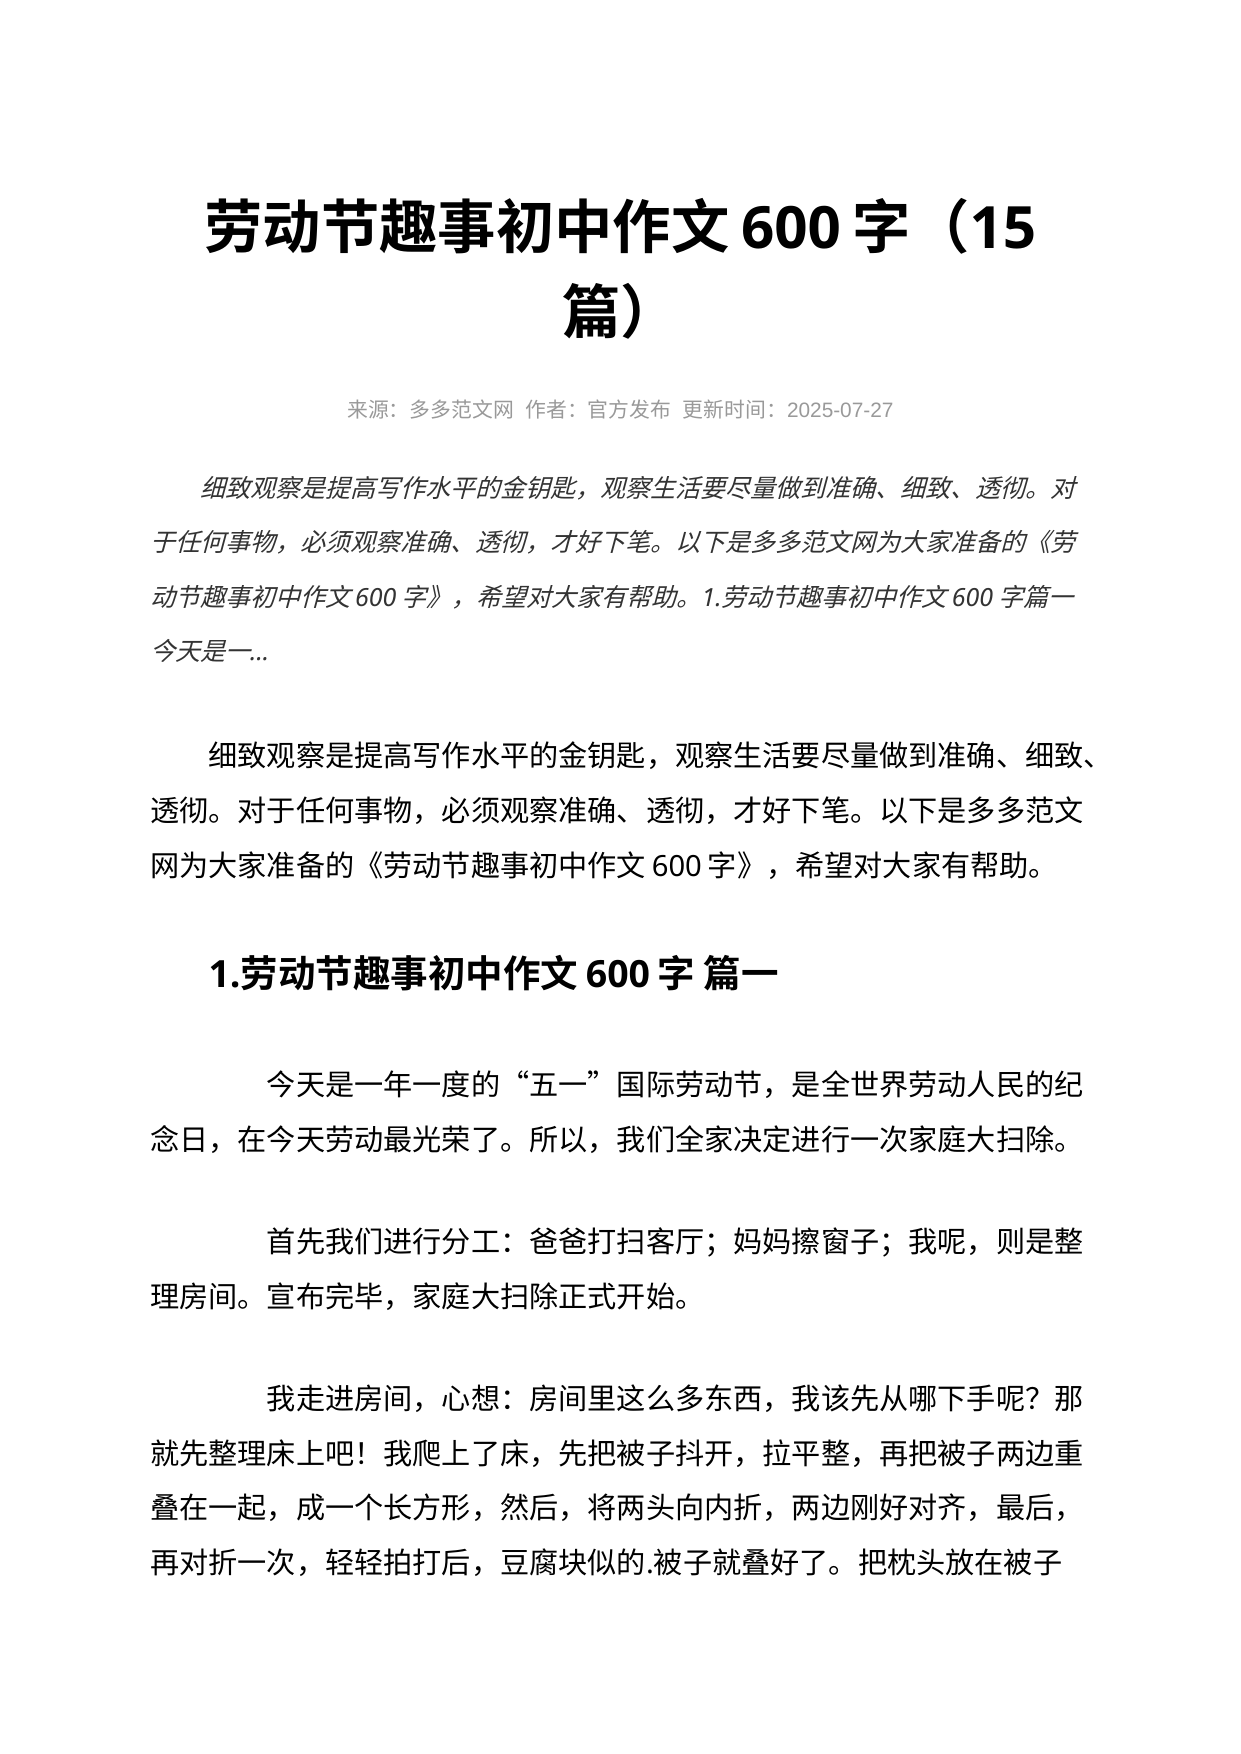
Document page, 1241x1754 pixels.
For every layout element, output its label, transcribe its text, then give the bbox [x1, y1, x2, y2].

text 来源：多多范文网 作者：官方发布 更新时间：2025-07-27 [150, 397, 1090, 421]
text 细致观察是提高写作水平的金钥匙，观察生活要尽量做到准确、细致、透彻。对于任何事物，必须观察准确、透彻，才好下笔。以下是多多范文网为大家准备的《劳动节趣事初中作文600字》，希望对大家有帮助。 [150, 733, 1090, 885]
text 今天是一年一度的“五一”国际劳动节，是全世界劳动人民的纪念日，在今天劳动最光荣了。所以，我们全家决定进行一次家庭大扫除。 [150, 1062, 1090, 1159]
text 首先我们进行分工：爸爸打扫客厅；妈妈擦窗子；我呢，则是整理房间。宣布完毕，家庭大扫除正式开始。 [150, 1219, 1090, 1316]
text 细致观察是提高写作水平的金钥匙，观察生活要尽量做到准确、细致、透彻。对于任何事物，必须观察准确、透彻，才好下笔。以下是多多范文网为大家准备的《劳动节趣事初中作文600字》，希望对大家有帮助。1.劳动节趣事初中作文600字篇一今天是一... [150, 468, 1090, 668]
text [150, 1375, 1090, 1582]
text 1.劳动节趣事初中作文600字 篇一 [150, 944, 1090, 999]
subtitle 劳动节趣事初中作文600字（15篇） [150, 181, 1090, 351]
